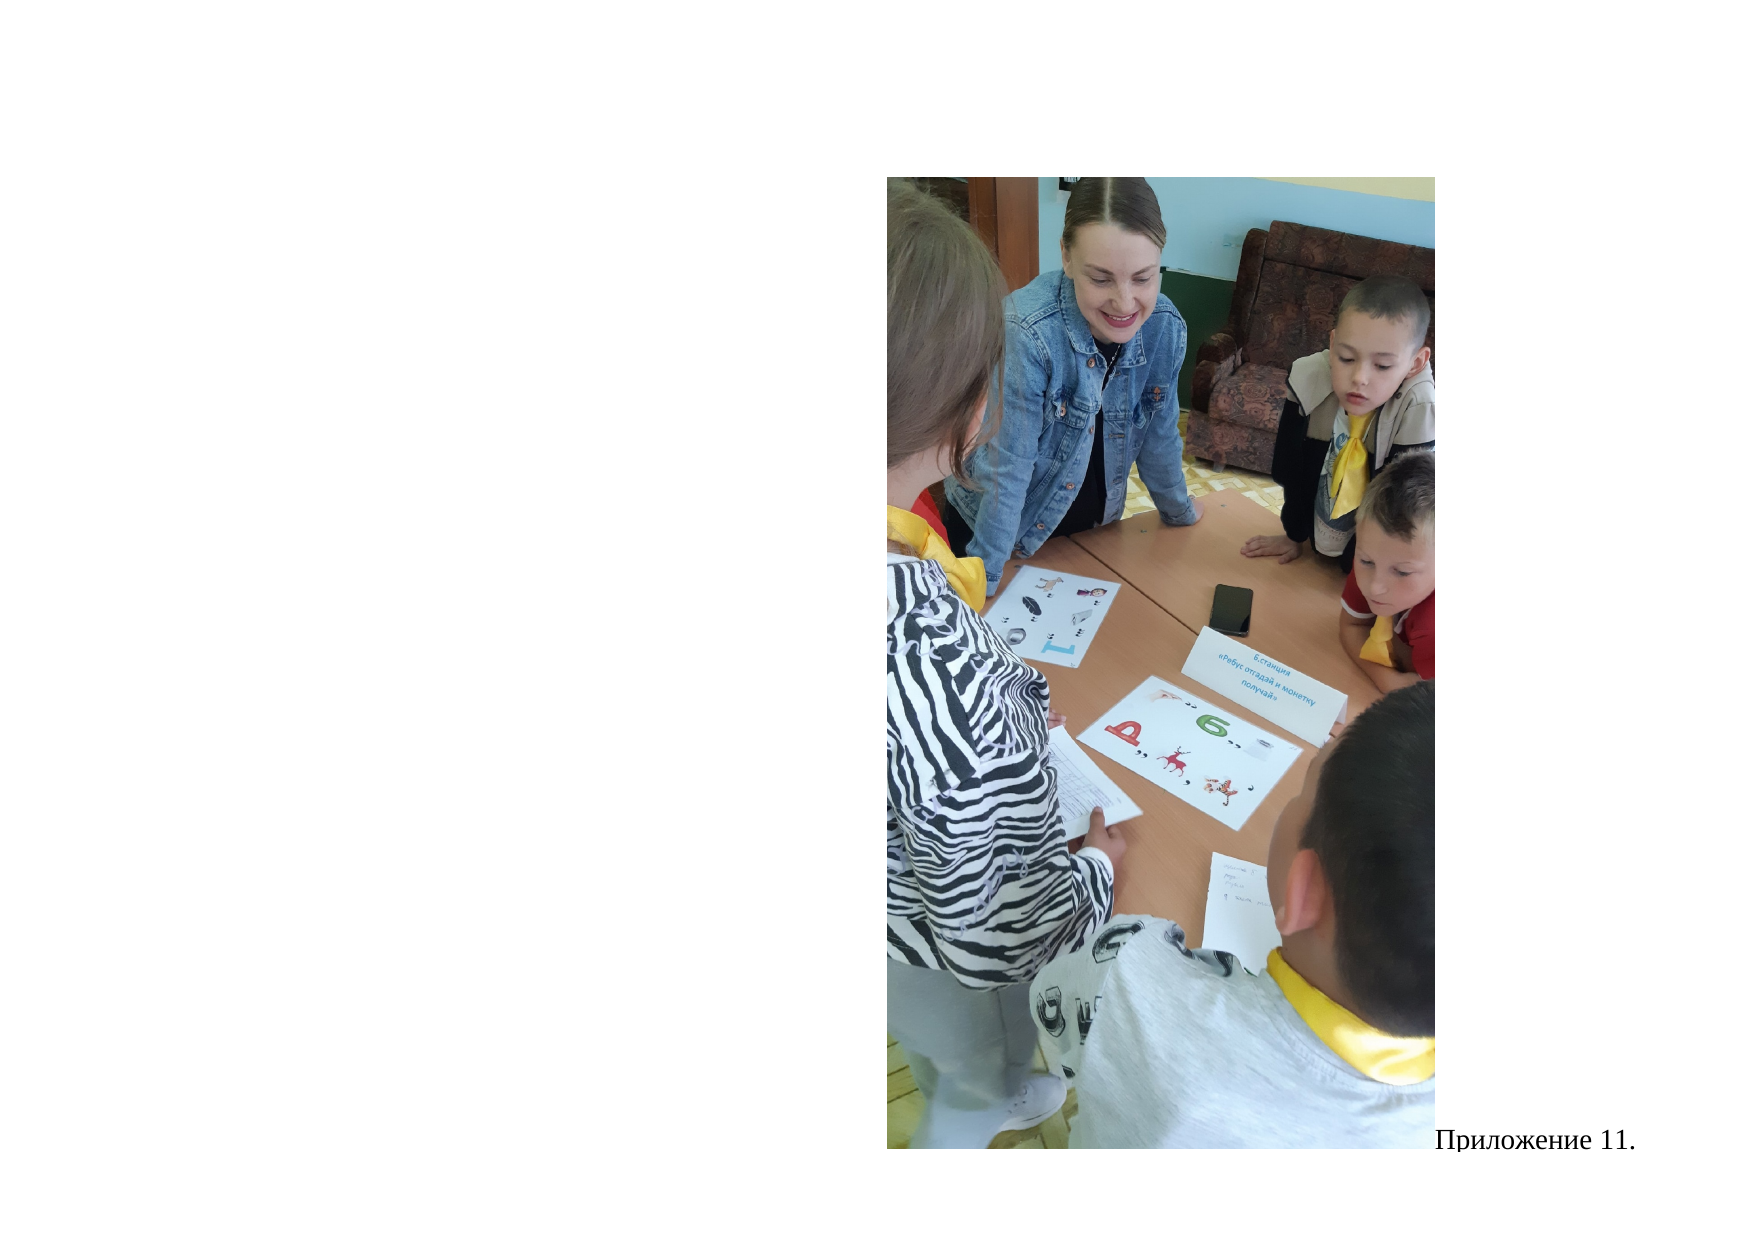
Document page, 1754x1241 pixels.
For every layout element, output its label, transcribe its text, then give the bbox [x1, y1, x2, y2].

picture [887, 177, 1435, 1149]
